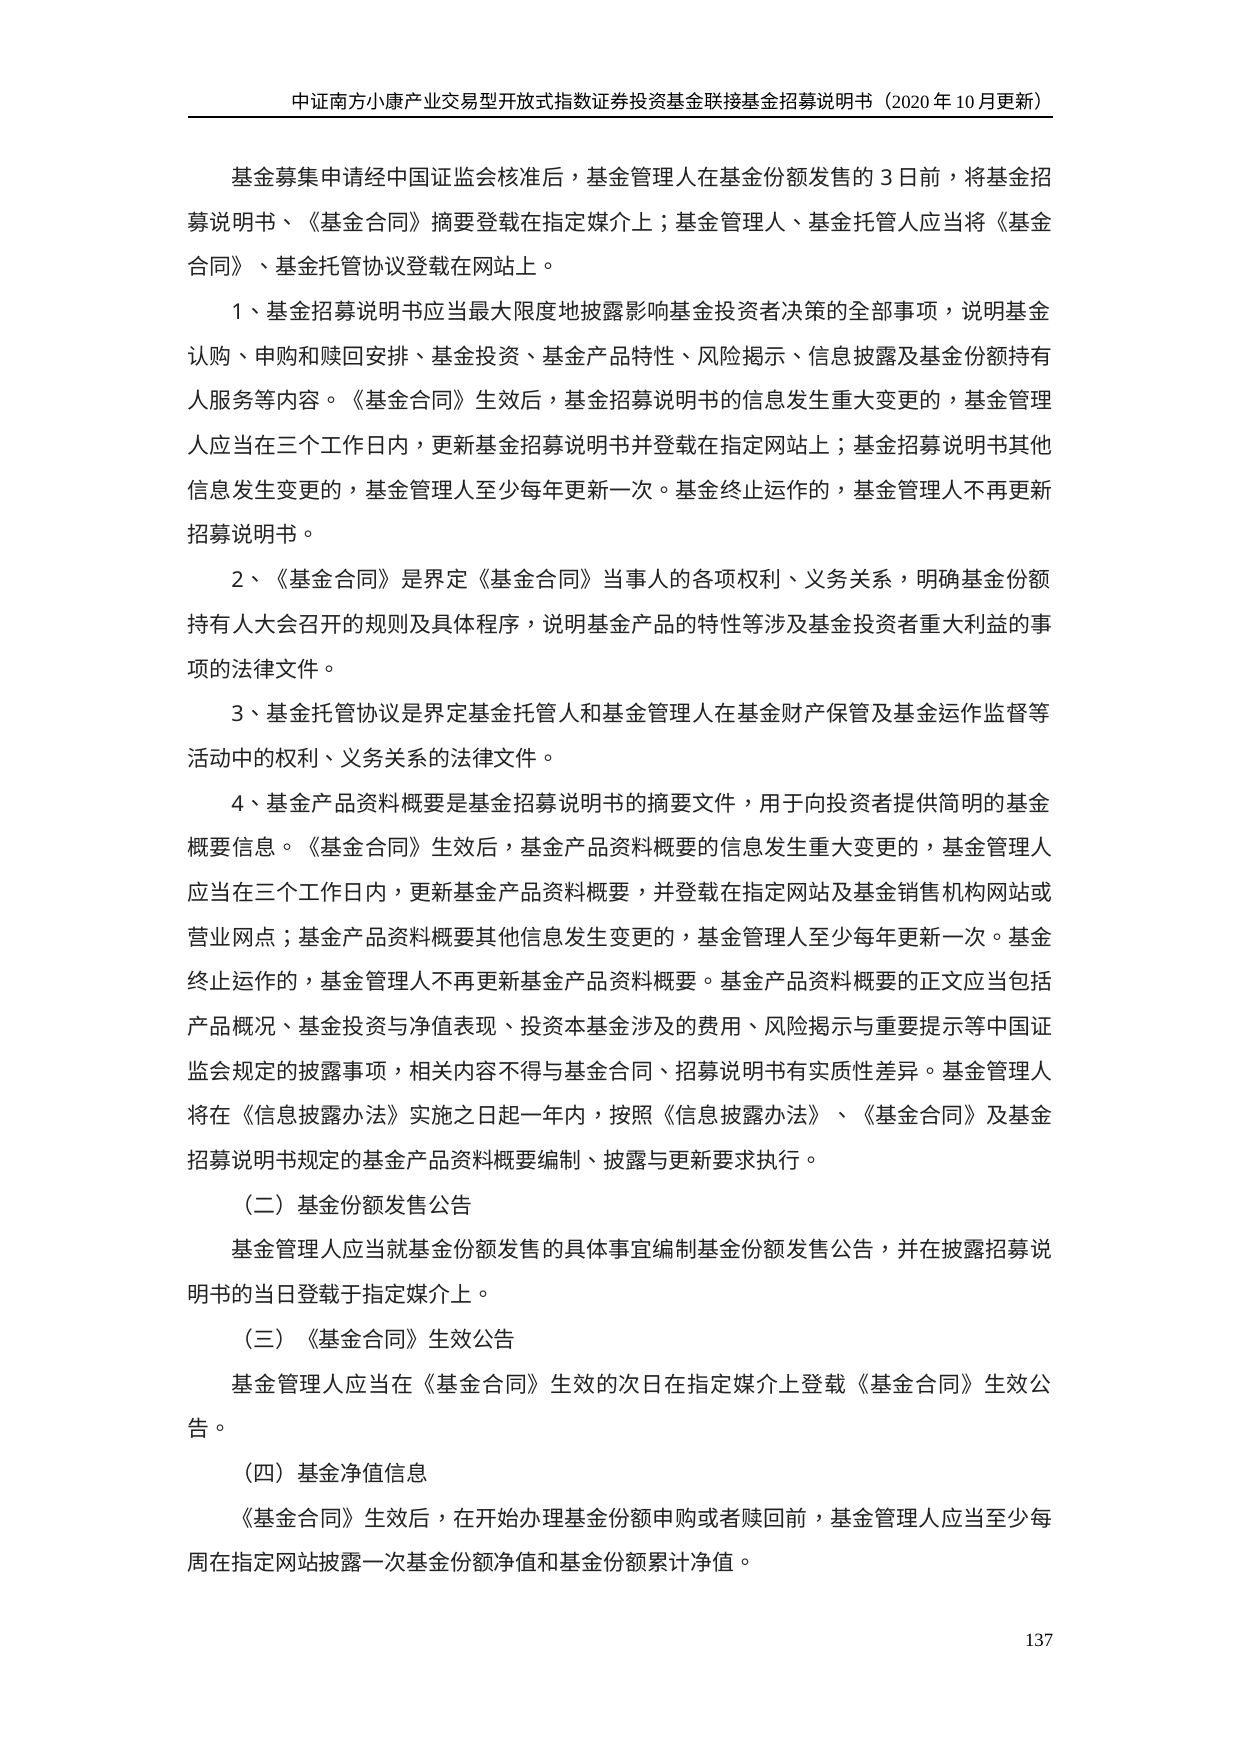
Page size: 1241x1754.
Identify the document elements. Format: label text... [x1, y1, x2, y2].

text 2、《基金合同》是界定《基金合同》当事人的各项权利、义务关系，明确基金份额持有人大会召开的规则及具体程序，说明基金产品的特性等涉及基金投资者重大利益的事项的法律文件。 [187, 564, 1053, 683]
text （四）基金净值信息 [187, 1458, 1053, 1488]
text 1、基金招募说明书应当最大限度地披露影响基金投资者决策的全部事项，说明基金认购、申购和赎回安排、基金投资、基金产品特性、风险揭示、信息披露及基金份额持有人服务等内容。《基金合同》生效后，基金招募说明书的信息发生重大变更的，基金管理人应当在三个工作日内，更新基金招募说明书并登载在指定网站上；基金招募说明书其他信息发生变更的，基金管理人至少每年更新一次。基金终止运作的，基金管理人不再更新招募说明书。 [187, 296, 1053, 549]
text 基金管理人应当就基金份额发售的具体事宜编制基金份额发售公告，并在披露招募说明书的当日登载于指定媒介上。 [187, 1234, 1053, 1309]
text （三）《基金合同》生效公告 [187, 1324, 1053, 1354]
text （二）基金份额发售公告 [187, 1190, 1053, 1219]
text 基金管理人应当在《基金合同》生效的次日在指定媒介上登载《基金合同》生效公告。 [187, 1368, 1053, 1443]
text 4、基金产品资料概要是基金招募说明书的摘要文件，用于向投资者提供简明的基金概要信息。《基金合同》生效后，基金产品资料概要的信息发生重大变更的，基金管理人应当在三个工作日内，更新基金产品资料概要，并登载在指定网站及基金销售机构网站或营业网点；基金产品资料概要其他信息发生变更的，基金管理人至少每年更新一次。基金终止运作的，基金管理人不再更新基金产品资料概要。基金产品资料概要的正文应当包括产品概况、基金投资与净值表现、投资本基金涉及的费用、风险揭示与重要提示等中国证监会规定的披露事项，相关内容不得与基金合同、招募说明书有实质性差异。基金管理人将在《信息披露办法》实施之日起一年内，按照《信息披露办法》、《基金合同》及基金招募说明书规定的基金产品资料概要编制、披露与更新要求执行。 [187, 788, 1053, 1175]
text 3、基金托管协议是界定基金托管人和基金管理人在基金财产保管及基金运作监督等活动中的权利、义务关系的法律文件。 [187, 698, 1053, 773]
text 《基金合同》生效后，在开始办理基金份额申购或者赎回前，基金管理人应当至少每周在指定网站披露一次基金份额净值和基金份额累计净值。 [187, 1503, 1053, 1577]
text 基金募集申请经中国证监会核准后，基金管理人在基金份额发售的3日前，将基金招募说明书、《基金合同》摘要登载在指定媒介上；基金管理人、基金托管人应当将《基金合同》、基金托管协议登载在网站上。 [187, 162, 1053, 281]
